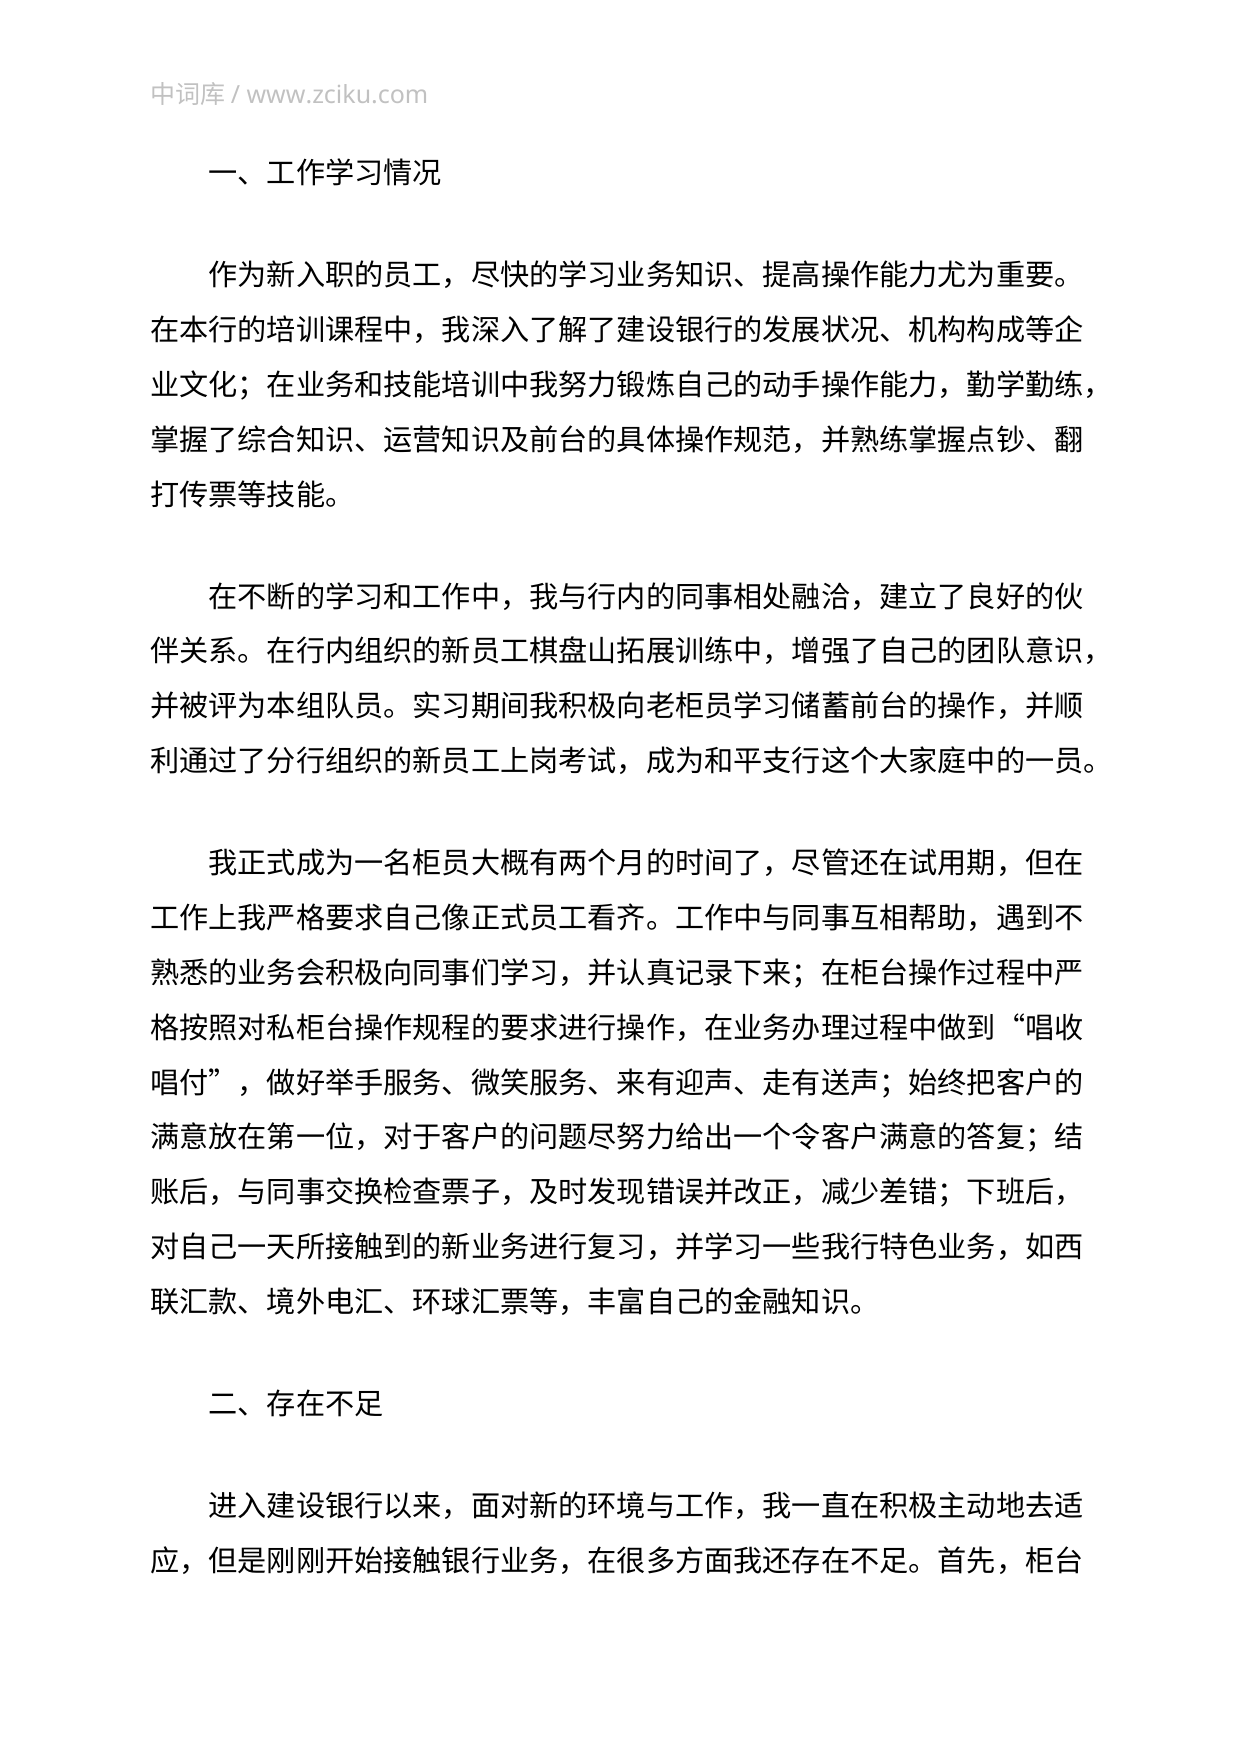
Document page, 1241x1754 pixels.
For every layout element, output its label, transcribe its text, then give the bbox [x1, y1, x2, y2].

text 我正式成为一名柜员大概有两个月的时间了，尽管还在试用期，但在工作上我严格要求自己像正式员工看齐。工作中与同事互相帮助，遇到不熟悉的业务会积极向同事们学习，并认真记录下来；在柜台操作过程中严格按照对私柜台操作规程的要求进行操作，在业务办理过程中做到“唱收唱付”，做好举手服务、微笑服务、来有迎声、走有送声；始终把客户的满意放在第一位，对于客户的问题尽努力给出一个令客户满意的答复；结账后，与同事交换检查票子，及时发现错误并改正，减少差错；下班后，对自己一天所接触到的新业务进行复习，并学习一些我行特色业务，如西联汇款、境外电汇、环球汇票等，丰富自己的金融知识。 [150, 839, 1090, 1321]
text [150, 1482, 1090, 1579]
text 在不断的学习和工作中，我与行内的同事相处融洽，建立了良好的伙伴关系。在行内组织的新员工棋盘山拓展训练中，增强了自己的团队意识，并被评为本组队员。实习期间我积极向老柜员学习储蓄前台的操作，并顺利通过了分行组织的新员工上岗考试，成为和平支行这个大家庭中的一员。 [150, 573, 1090, 780]
text 一、工作学习情况 [150, 150, 1090, 192]
text 作为新入职的员工，尽快的学习业务知识、提高操作能力尤为重要。在本行的培训课程中，我深入了解了建设银行的发展状况、机构构成等企业文化；在业务和技能培训中我努力锻炼自己的动手操作能力，勤学勤练，掌握了综合知识、运营知识及前台的具体操作规范，并熟练掌握点钞、翻打传票等技能。 [150, 252, 1090, 514]
text 二、存在不足 [150, 1381, 1090, 1423]
